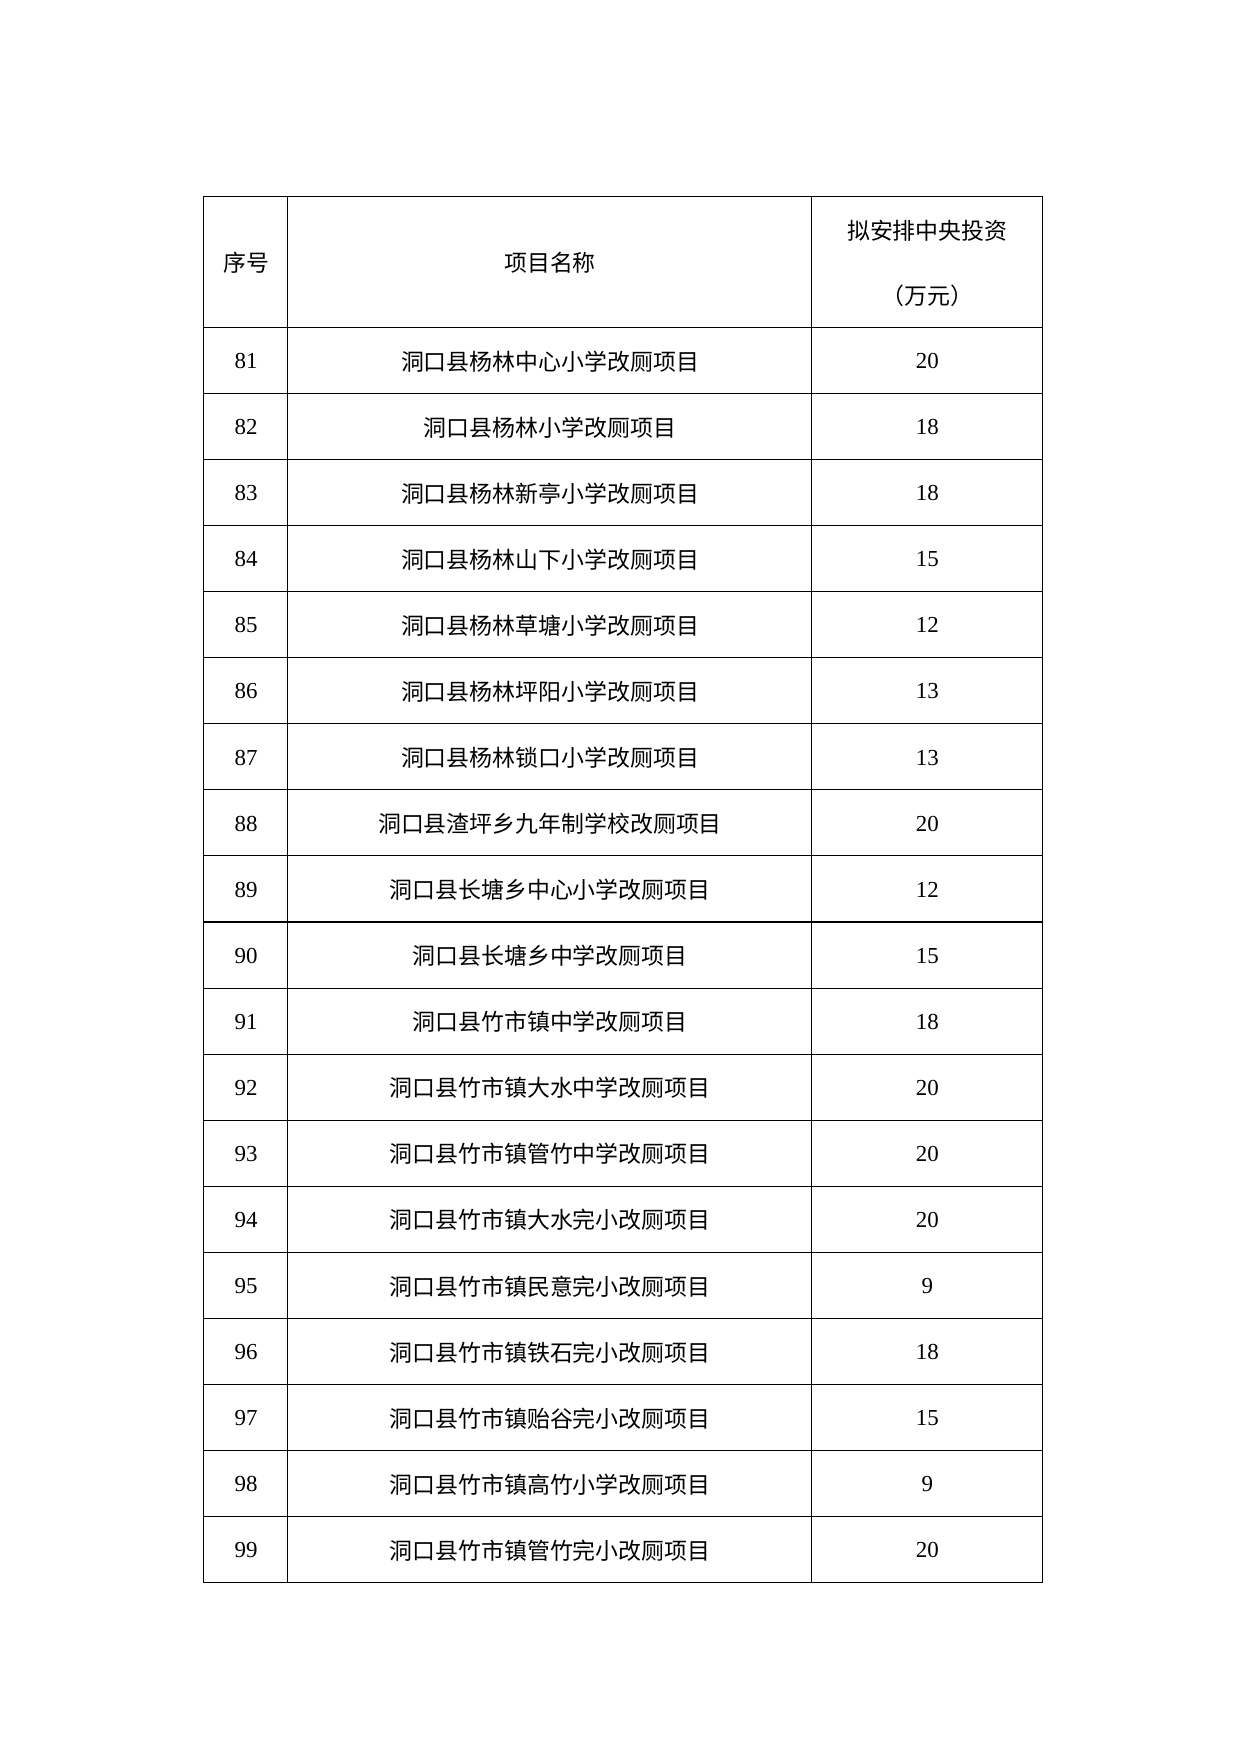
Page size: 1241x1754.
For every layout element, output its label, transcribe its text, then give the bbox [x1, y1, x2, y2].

table_cell 洞口县长塘乡中学改厕项目 [288, 923, 811, 987]
table_cell 18 [812, 1319, 1042, 1384]
table_cell 83 [204, 460, 287, 525]
table_cell 82 [204, 394, 287, 459]
table_cell 13 [812, 658, 1042, 723]
table_cell 86 [204, 658, 287, 723]
table_cell 92 [204, 1055, 287, 1119]
table_cell 洞口县竹市镇民意完小改厕项目 [288, 1253, 811, 1318]
table_cell 20 [812, 1055, 1042, 1119]
table_cell 13 [812, 724, 1042, 789]
table_cell 20 [812, 1517, 1042, 1582]
table_cell 20 [812, 1187, 1042, 1252]
table_cell 洞口县竹市镇高竹小学改厕项目 [288, 1451, 811, 1516]
table_cell 98 [204, 1451, 287, 1516]
table_cell 洞口县杨林锁口小学改厕项目 [288, 724, 811, 789]
table_cell 15 [812, 923, 1042, 987]
table_cell 20 [812, 790, 1042, 855]
table_cell 洞口县杨林草塘小学改厕项目 [288, 592, 811, 657]
table_cell 93 [204, 1121, 287, 1186]
table_cell 12 [812, 592, 1042, 657]
table_cell 洞口县渣坪乡九年制学校改厕项目 [288, 790, 811, 855]
table_cell 9 [812, 1451, 1042, 1516]
table_cell 洞口县杨林新亭小学改厕项目 [288, 460, 811, 525]
table_cell 15 [812, 526, 1042, 591]
table_cell 洞口县竹市镇铁石完小改厕项目 [288, 1319, 811, 1384]
table_cell 9 [812, 1253, 1042, 1318]
table_cell 88 [204, 790, 287, 855]
table_cell 18 [812, 989, 1042, 1053]
table_header 项目名称 [288, 197, 811, 327]
table_cell 洞口县竹市镇大水中学改厕项目 [288, 1055, 811, 1119]
table_cell 洞口县竹市镇管竹完小改厕项目 [288, 1517, 811, 1582]
table_cell 洞口县长塘乡中心小学改厕项目 [288, 856, 811, 921]
table_header 拟安排中央投资 （万元） [812, 197, 1042, 327]
table_cell 95 [204, 1253, 287, 1318]
table_cell 96 [204, 1319, 287, 1384]
table_cell 洞口县杨林中心小学改厕项目 [288, 328, 811, 393]
table_header 序号 [204, 197, 287, 327]
table_cell 81 [204, 328, 287, 393]
table_cell 85 [204, 592, 287, 657]
table_cell 18 [812, 394, 1042, 459]
table_cell 89 [204, 856, 287, 921]
table_cell 15 [812, 1385, 1042, 1450]
table_cell 12 [812, 856, 1042, 921]
table_cell 84 [204, 526, 287, 591]
table_cell 94 [204, 1187, 287, 1252]
table_cell 洞口县杨林坪阳小学改厕项目 [288, 658, 811, 723]
table_cell 90 [204, 923, 287, 987]
table_cell 洞口县竹市镇大水完小改厕项目 [288, 1187, 811, 1252]
table_cell 洞口县竹市镇管竹中学改厕项目 [288, 1121, 811, 1186]
table_cell 洞口县竹市镇贻谷完小改厕项目 [288, 1385, 811, 1450]
table_cell 99 [204, 1517, 287, 1582]
table_cell 洞口县杨林山下小学改厕项目 [288, 526, 811, 591]
table_cell 97 [204, 1385, 287, 1450]
table_cell 20 [812, 1121, 1042, 1186]
table_cell 洞口县杨林小学改厕项目 [288, 394, 811, 459]
table_cell 洞口县竹市镇中学改厕项目 [288, 989, 811, 1053]
table_cell 87 [204, 724, 287, 789]
table_cell 91 [204, 989, 287, 1053]
table_cell 20 [812, 328, 1042, 393]
table_cell 18 [812, 460, 1042, 525]
